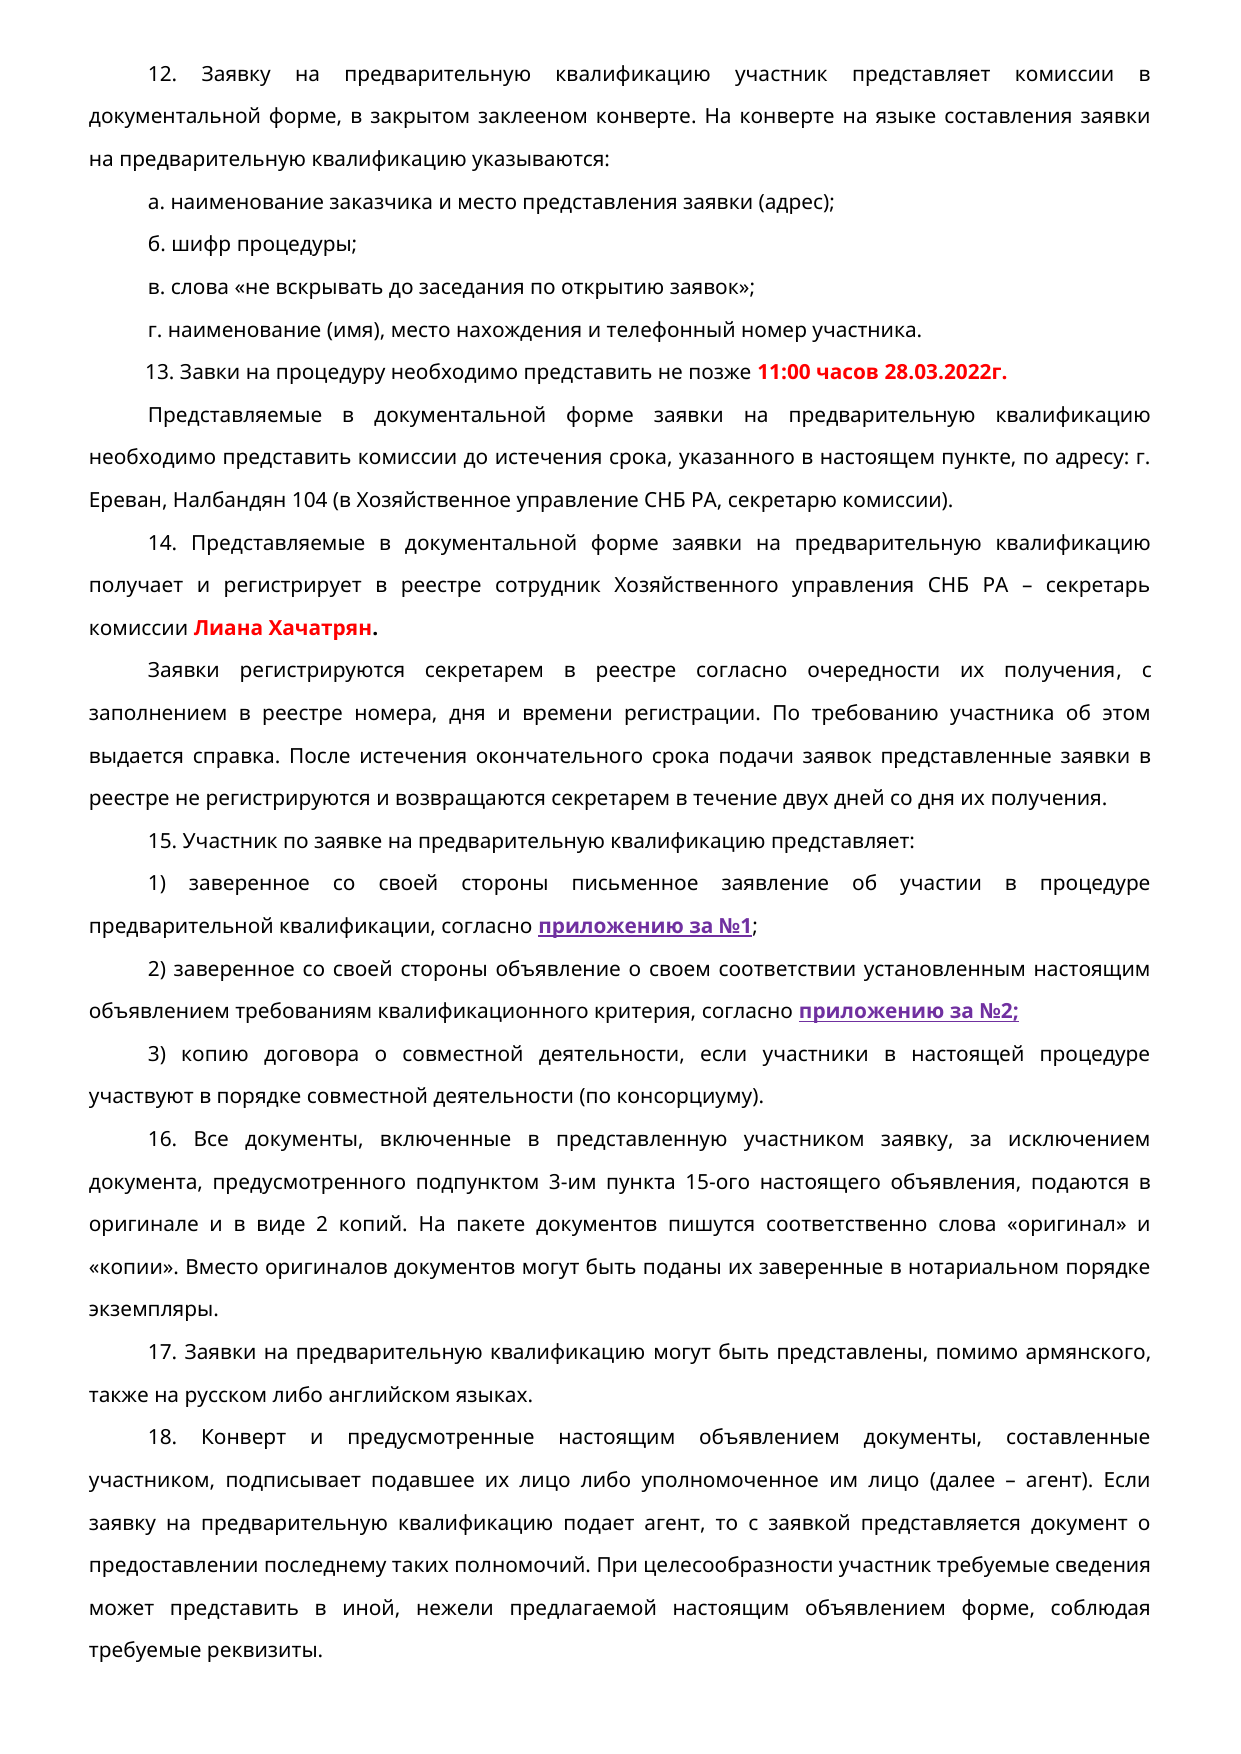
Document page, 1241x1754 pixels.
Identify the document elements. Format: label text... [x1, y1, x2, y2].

text г. наименование (имя), место нахождения и телефонный номер участника. [89, 315, 1152, 343]
text 12. Заявку на предварительную квалификацию участник представляет комиссии в документальной форме, в закрытом заклееном конверте. На конверте на языке составления заявки на предварительную квалификацию указываются: [89, 59, 1152, 173]
text 13. Завки на процедуру необходимо представить не позже 11:00 часов 28.03.2022г. [89, 357, 1152, 386]
text 3) копию договора о совместной деятельности, если участники в настоящей процедуре участвуют в порядке совместной деятельности (по консорциуму). [89, 1039, 1152, 1110]
text 2) заверенное со своей стороны объявление о своем соответствии установленным настоящим объявлением требованиям квалификационного критерия, согласно приложению за №2; [89, 954, 1152, 1025]
text 1) заверенное со своей стороны письменное заявление об участии в процедуре предварительной квалификации, согласно приложению за №1; [89, 868, 1152, 939]
text 17. Заявки на предварительную квалификацию могут быть представлены, помимо армянского, также на русском либо английском языках. [89, 1337, 1152, 1408]
text в. слова «не вскрывать до заседания по открытию заявок»; [89, 272, 1152, 301]
text а. наименование заказчика и место представления заявки (адрес); [89, 187, 1152, 215]
text 15. Участник по заявке на предварительную квалификацию представляет: [89, 826, 1152, 854]
text Представляемые в документальной форме заявки на предварительную квалификацию необходимо представить комиссии до истечения срока, указанного в настоящем пункте, по адресу: г. Ереван, Налбандян 104 (в Хозяйственное управление СНБ РА, секретарю комиссии). [89, 400, 1152, 513]
text 16. Все документы, включенные в представленную участником заявку, за исключением документа, предусмотренного подпунктом 3-им пункта 15-ого настоящего объявления, подаются в оригинале и в виде 2 копий. На пакете документов пишутся соответственно слова «оригинал» и «копии». Вместо оригиналов документов могут быть поданы их заверенные в нотариальном порядке экземпляры. [89, 1124, 1152, 1323]
text б. шифр процедуры; [89, 229, 1152, 258]
text 14. Представляемые в документальной форме заявки на предварительную квалификацию получает и регистрирует в реестре сотрудник Хозяйственного управления СНБ РА – секретарь комиссии Лиана Хачатрян. [89, 528, 1152, 641]
text Заявки регистрируются секретарем в реестре согласно очередности их получения, с заполнением в реестре номера, дня и времени регистрации. По требованию участника об этом выдается справка. После истечения окончательного срока подачи заявок представленные заявки в реестре не регистрируются и возвращаются секретарем в течение двух дней со дня их получения. [89, 656, 1152, 812]
text 18. Конверт и предусмотренные настоящим объявлением документы, составленные участником, подписывает подавшее их лицо либо уполномоченное им лицо (далее – агент). Если заявку на предварительную квалификацию подает агент, то с заявкой представляется документ о предоставлении последнему таких полномочий. При целесообразности участник требуемые сведения может представить в иной, нежели предлагаемой настоящим объявлением форме, соблюдая требуемые реквизиты. [89, 1422, 1152, 1664]
